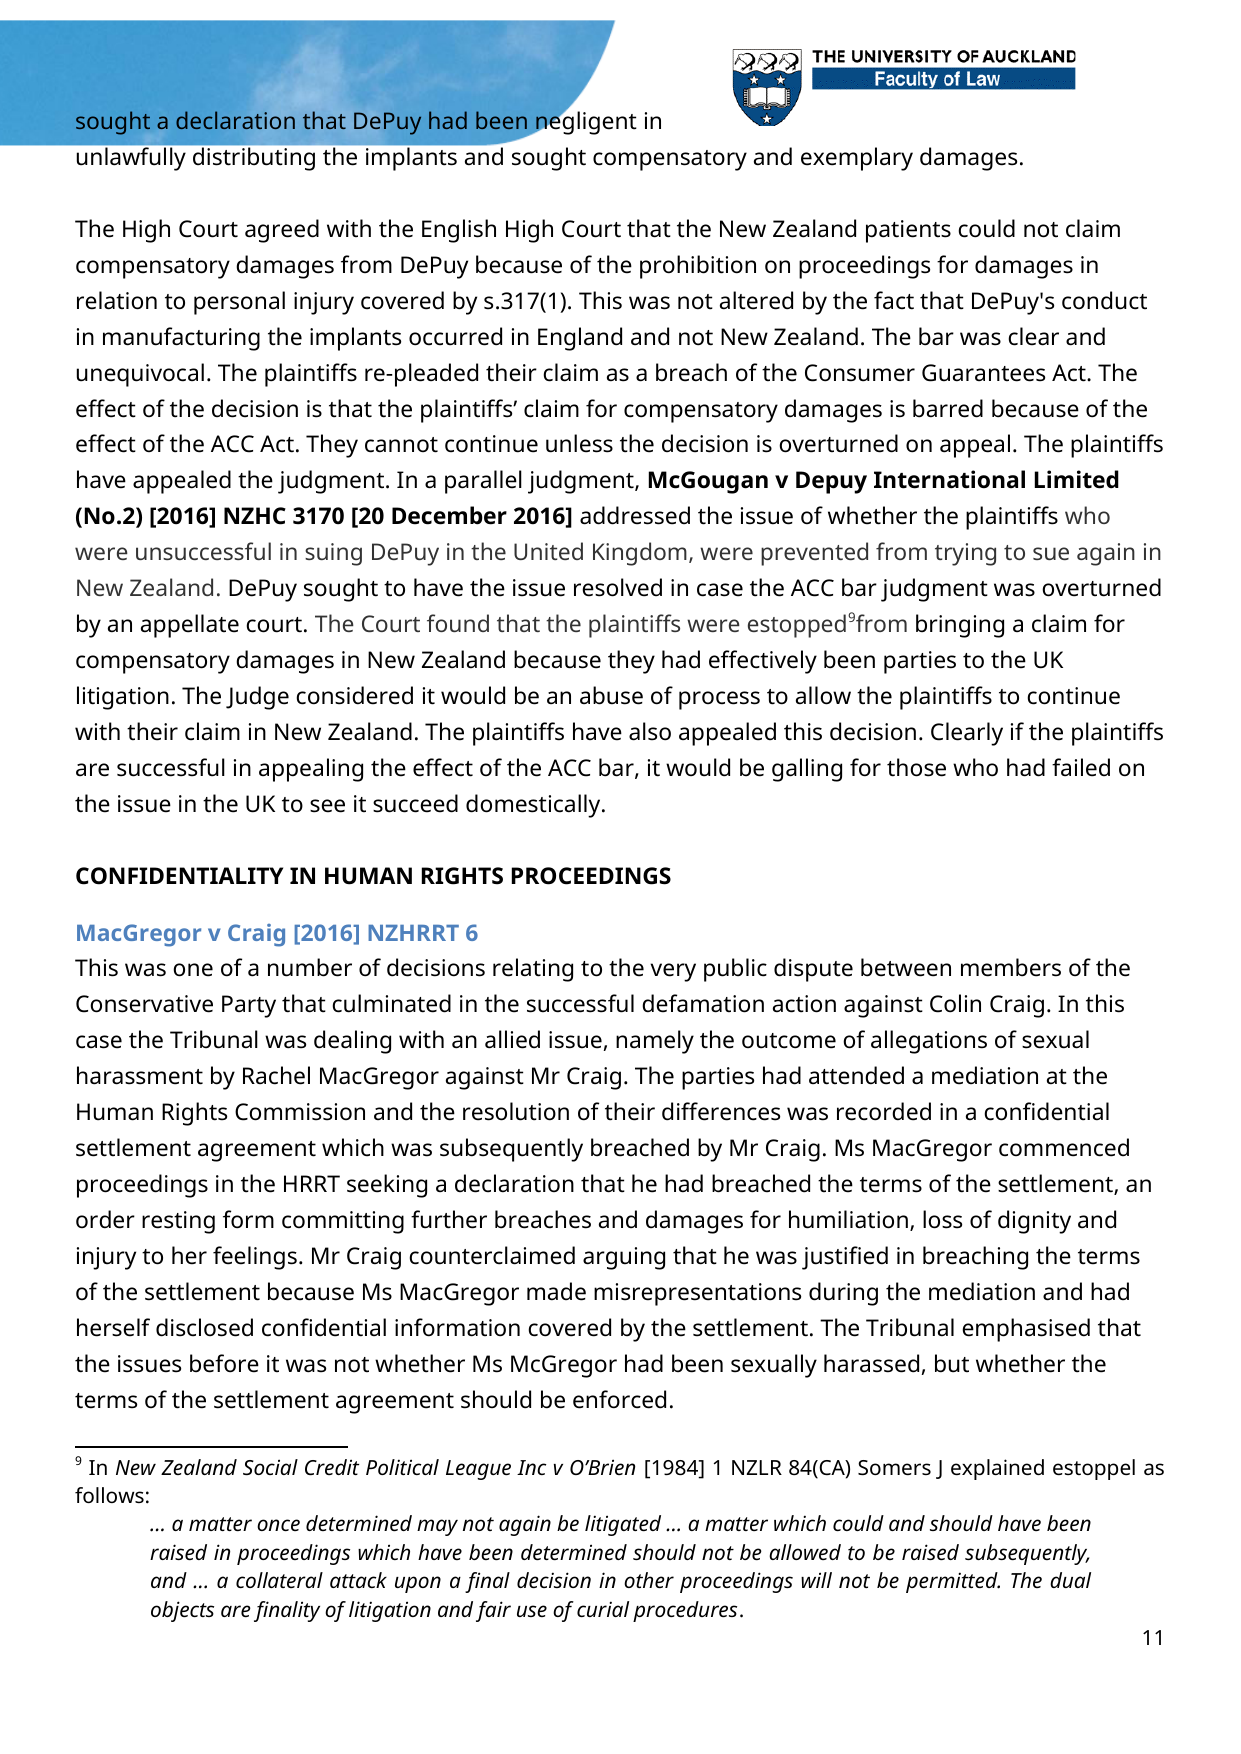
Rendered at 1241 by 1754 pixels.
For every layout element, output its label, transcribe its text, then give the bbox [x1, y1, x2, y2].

subtitle MacGregor v Craig [2016] NZHRRT 6 [75, 916, 1165, 948]
text This was one of a number of decisions relating to the very public dispute between members of the Conservative Party that culminated in the successful defamation action against Colin Craig. In this case the Tribunal was dealing with an allied issue, namely the outcome of allegations of sexual harassment by Rachel MacGregor against Mr Craig. The parties had attended a mediation at the Human Rights Commission and the resolution of their differences was recorded in a confidential settlement agreement which was subsequently breached by Mr Craig. Ms MacGregor commenced proceedings in the HRRT seeking a declaration that he had breached the terms of the settlement, an order resting form committing further breaches and damages for humiliation, loss of dignity and injury to her feelings. Mr Craig counterclaimed arguing that he was justified in breaching the terms of the settlement because Ms MacGregor made misrepresentations during the mediation and had herself disclosed confidential information covered by the settlement. The Tribunal emphasised that the issues before it was not whether Ms McGregor had been sexually harassed, but whether the terms of the settlement agreement should be enforced. [75, 952, 1165, 1415]
text CONFIDENTIALITY IN HUMAN RIGHTS PROCEEDINGS [75, 860, 1165, 891]
text The High Court agreed with the English High Court that the New Zealand patients could not claim compensatory damages from DePuy because of the prohibition on proceedings for damages in relation to personal injury covered by s.317(1). This was not altered by the fact that DePuy's conduct in manufacturing the implants occurred in England and not New Zealand. The bar was clear and unequivocal. The plaintiffs re-pleaded their claim as a breach of the Consumer Guarantees Act. The effect of the decision is that the plaintiffs’ claim for compensatory damages is barred because of the effect of the ACC Act. They cannot continue unless the decision is overturned on appeal. The plaintiffs have appealed the judgment. In a parallel judgment, McGougan v Depuy International Limited (No.2) [2016] NZHC 3170 [20 December 2016] addressed the issue of whether the plaintiffs who were unsuccessful in suing DePuy in the United Kingdom, were prevented from trying to sue again in New Zealand. DePuy sought to have the issue resolved in case the ACC bar judgment was overturned by an appellate court. The Court found that the plaintiffs were estoppedfrom bringing a claim for compensatory damages in New Zealand because they had effectively been parties to the UK litigation. The Judge considered it would be an abuse of process to allow the plaintiffs to continue with their claim in New Zealand. The plaintiffs have also appealed this decision. Clearly if the plaintiffs are successful in appealing the effect of the ACC bar, it would be galling for those who had failed on the issue in the UK to see it succeed domestically. [75, 213, 1165, 819]
picture [732, 45, 1076, 126]
text sought a declaration that DePuy had been negligent in unlawfully distributing the implants and sought compensatory and exemplary damages. [75, 105, 1165, 172]
